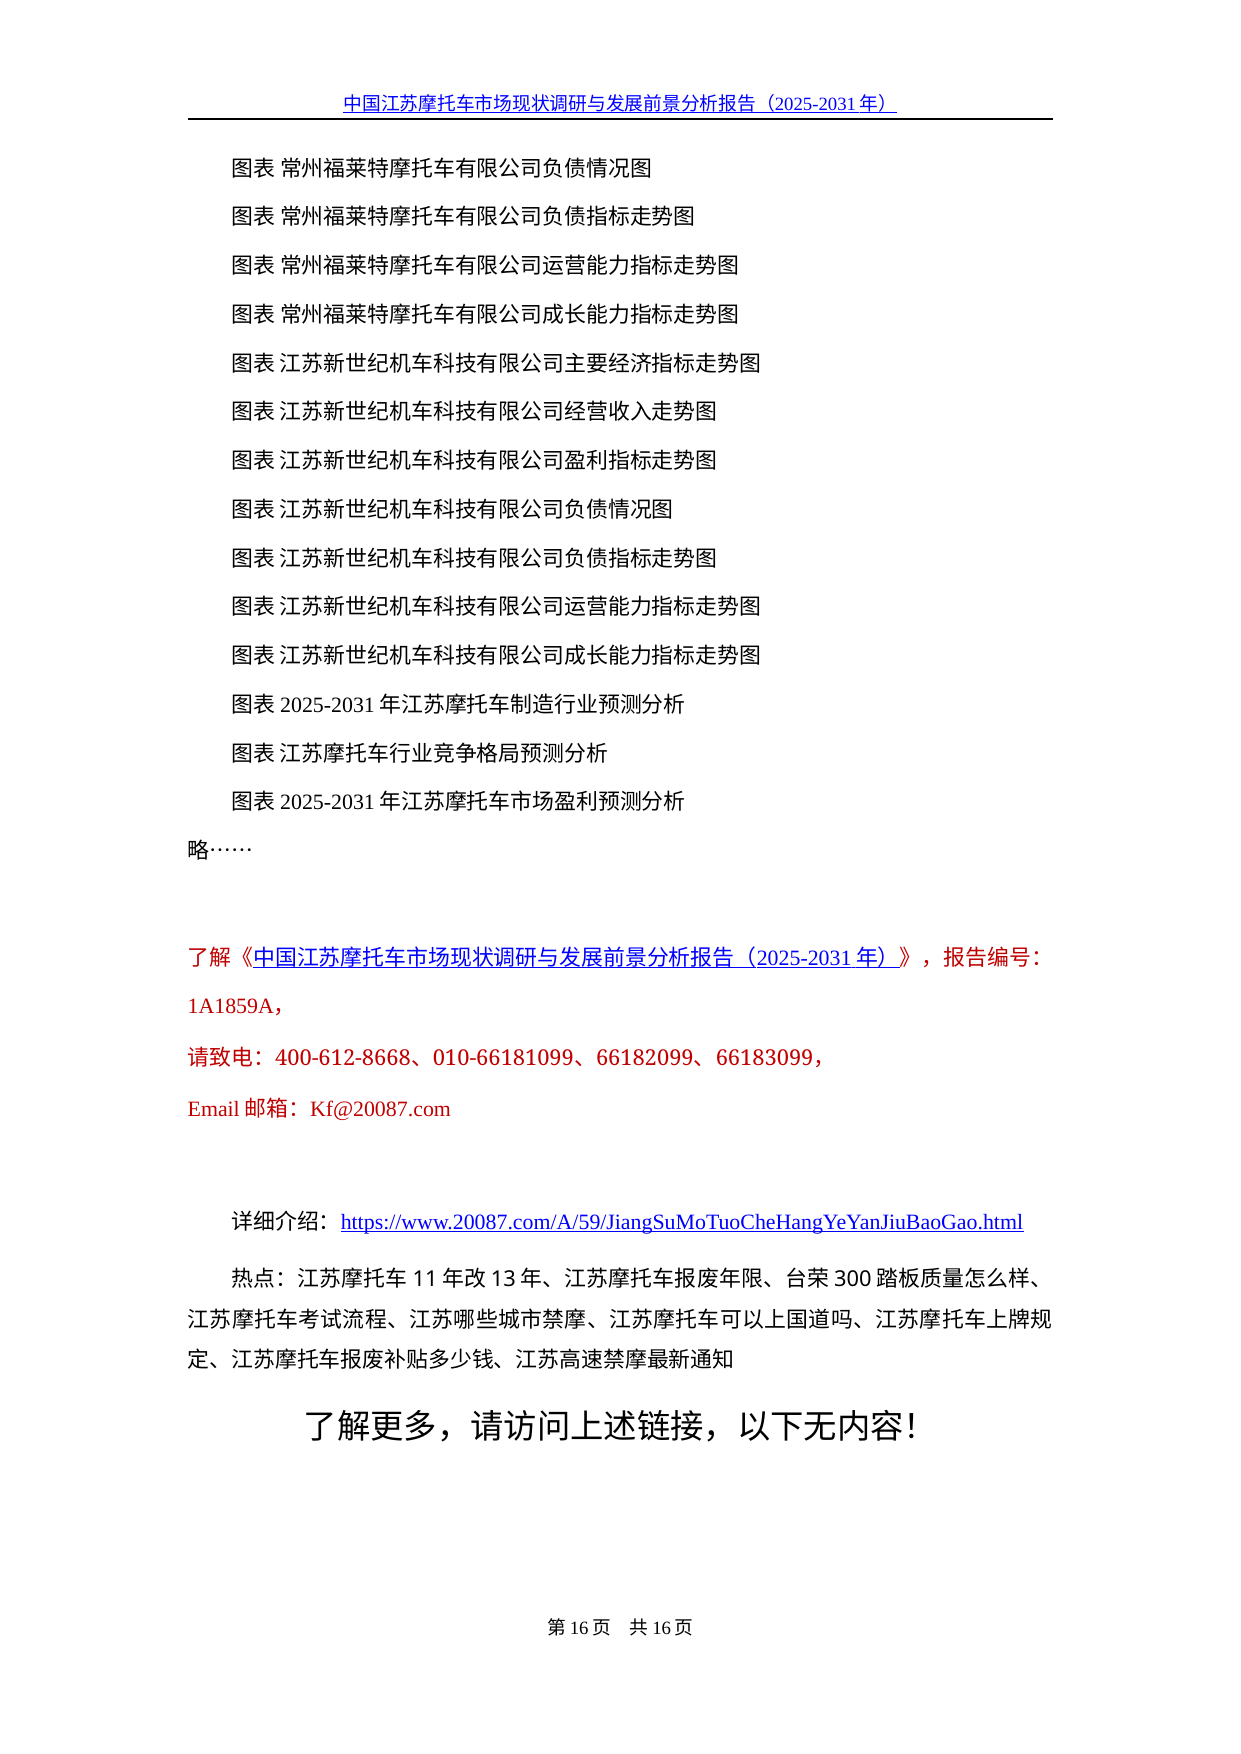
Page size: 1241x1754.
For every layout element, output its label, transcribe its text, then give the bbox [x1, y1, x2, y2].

text 请致电：400-612-8668、010-66181099、66182099、66183099， [187, 1039, 1053, 1072]
title 了解更多，请访问上述链接，以下无内容！ [187, 1392, 1053, 1457]
text 详细介绍：https://www.20087.com/A/59/JiangSuMoTuoCheHangYeYanJiuBaoGao.html [187, 1204, 1053, 1236]
text 了解《中国江苏摩托车市场现状调研与发展前景分析报告（2025-2031年）》，报告编号：1A1859A， [187, 939, 1053, 1020]
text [187, 150, 1053, 865]
text Email邮箱：Kf@20087.com [187, 1091, 1053, 1123]
text 热点：江苏摩托车11年改13年、江苏摩托车报废年限、台荣300踏板质量怎么样、江苏摩托车考试流程、江苏哪些城市禁摩、江苏摩托车可以上国道吗、江苏摩托车上牌规定、江苏摩托车报废补贴多少钱、江苏高速禁摩最新通知 [187, 1261, 1053, 1374]
